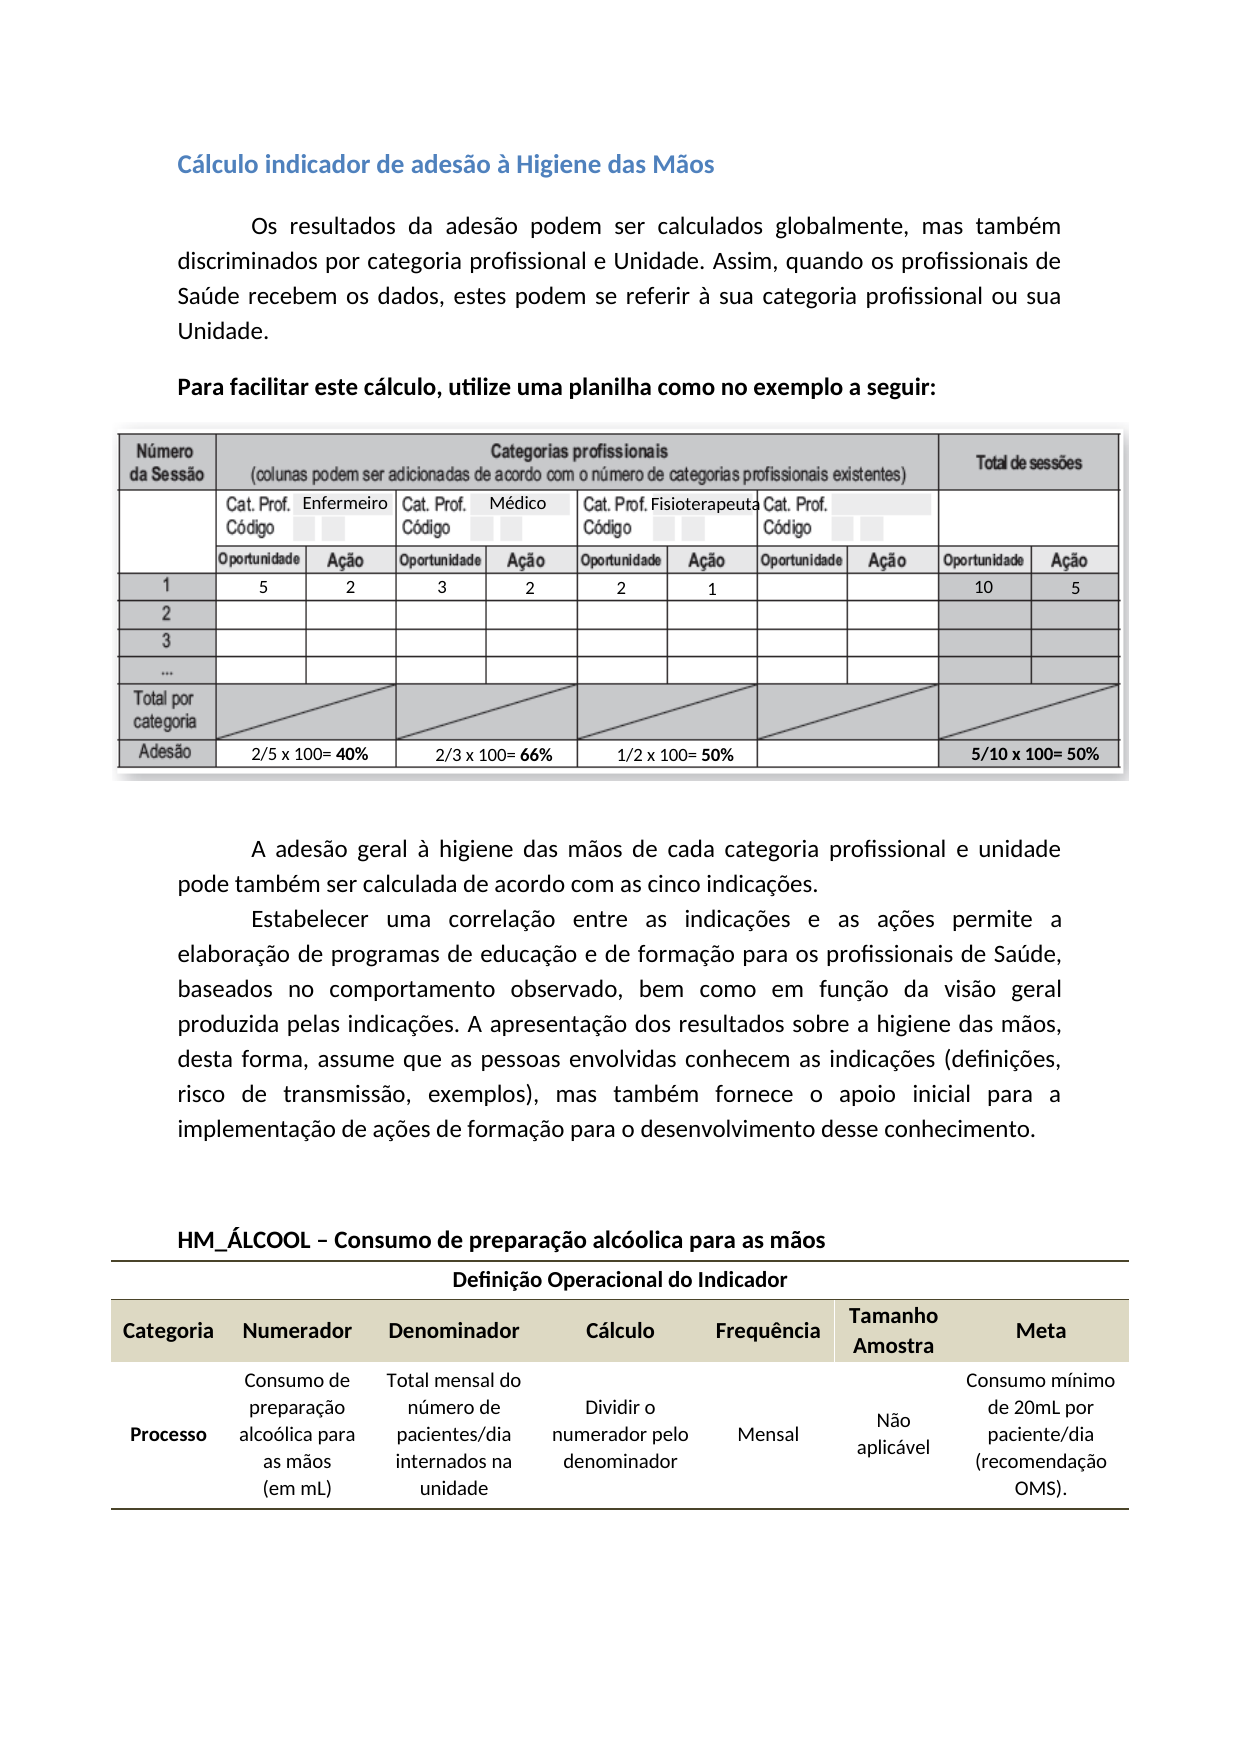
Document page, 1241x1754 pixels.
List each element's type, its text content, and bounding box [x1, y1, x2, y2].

picture [112, 422, 1129, 781]
table_cell Categoria [111, 1300, 226, 1362]
table_cell Numerador [226, 1300, 369, 1362]
table_cell Total mensal do número de pacientes/dia internados na unidade [369, 1362, 539, 1507]
table_cell Consumo mínimo de 20mL por paciente/dia (recomendação OMS). [953, 1362, 1129, 1507]
table_cell Consumo de preparação alcoólica para as mãos (em mL) [226, 1362, 369, 1507]
table_header Definição Operacional do Indicador [111, 1262, 1129, 1299]
table_cell Mensal [702, 1362, 834, 1507]
subtitle HM_ÁLCOOL – Consumo de preparação alcóolica para as mãos [177, 1225, 1063, 1255]
table_cell Processo [111, 1362, 226, 1507]
text Para facilitar este cálculo, utilize uma planilha como no exemplo a seguir: [177, 371, 1063, 402]
table_cell Denominador [369, 1300, 539, 1362]
table_cell Dividir o numerador pelo denominador [539, 1362, 702, 1507]
text A adesão geral à higiene das mãos de cada categoria profissional e unidade pode também ser calculada de acordo com as cinco indicações. [177, 833, 1063, 898]
subtitle Cálculo indicador de adesão à Higiene das Mãos [177, 148, 1063, 181]
table_cell Cálculo [539, 1300, 702, 1362]
text Os resultados da adesão podem ser calculados globalmente, mas também discriminados por categoria profissional e Unidade. Assim, quando os profissionais de Saúde recebem os dados, estes podem se referir à sua categoria profissional ou sua Unidade. [177, 211, 1063, 346]
table_cell Não aplicável [835, 1362, 953, 1507]
table_cell Frequência [702, 1300, 834, 1362]
table_cell Meta [953, 1300, 1129, 1362]
text Estabelecer uma correlação entre as indicações e as ações permite a elaboração de programas de educação e de formação para os profissionais de Saúde, baseados no comportamento observado, bem como em função da visão geral produzida pelas indicações. A apresentação dos resultados sobre a higiene das mãos, desta forma, assume que as pessoas envolvidas conhecem as indicações (definições, risco de transmissão, exemplos), mas também fornece o apoio inicial para a implementação de ações de formação para o desenvolvimento desse conhecimento. [177, 903, 1063, 1143]
table_cell Tamanho Amostra [835, 1300, 953, 1362]
